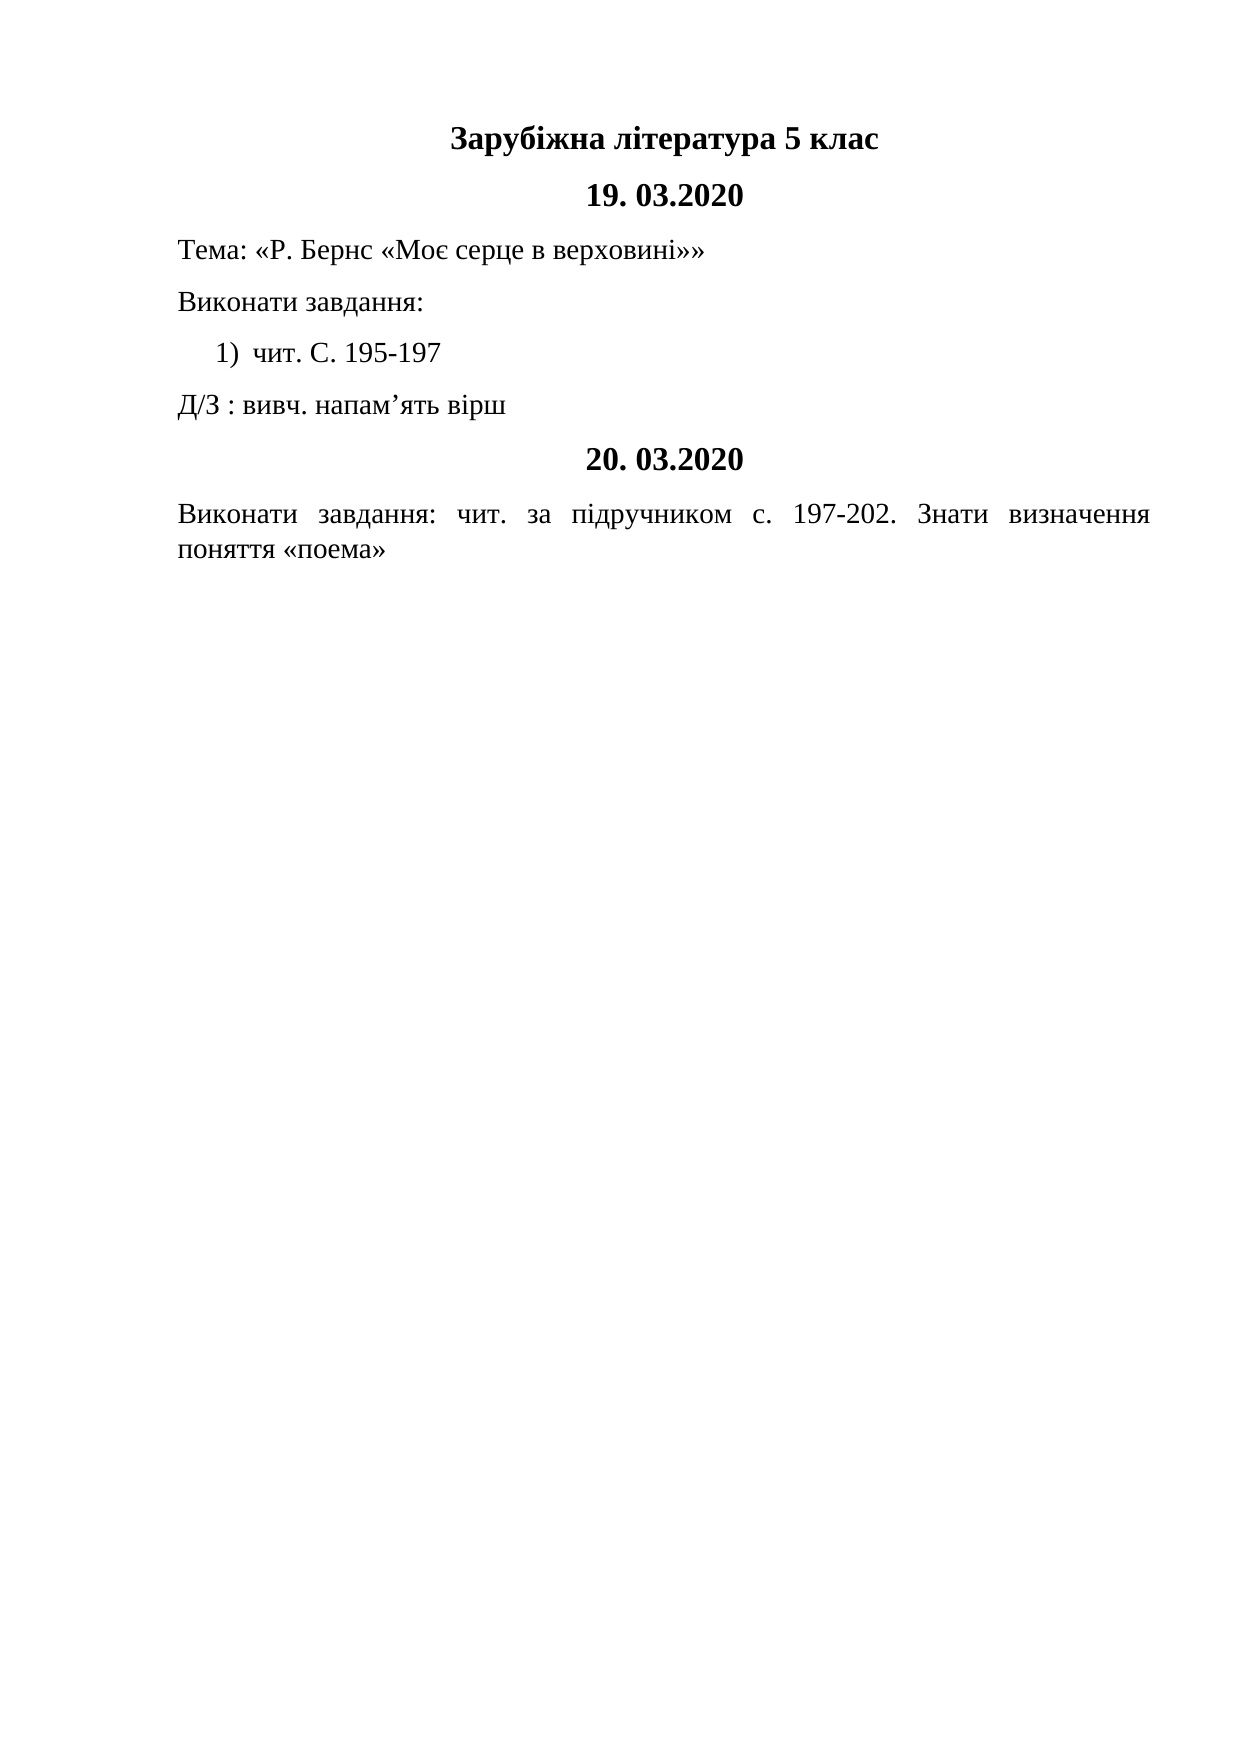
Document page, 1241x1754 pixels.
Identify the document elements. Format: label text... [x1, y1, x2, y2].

text 19. 03.2020 [177, 175, 1152, 213]
text Зарубіжна література 5 клас [177, 118, 1152, 156]
text Виконати завдання: [177, 284, 1152, 317]
text 20. 03.2020 [177, 439, 1152, 478]
text Д/З : вивч. напам’ять вірш [177, 387, 1152, 421]
text Виконати завдання: чит. за підручником с. 197-202. Знати визначення поняття «поема» [177, 496, 1152, 565]
list чит. С. 195-197 [215, 336, 1152, 369]
text Тема: «Р. Бернс «Моє серце в верховині»» [177, 232, 1152, 265]
